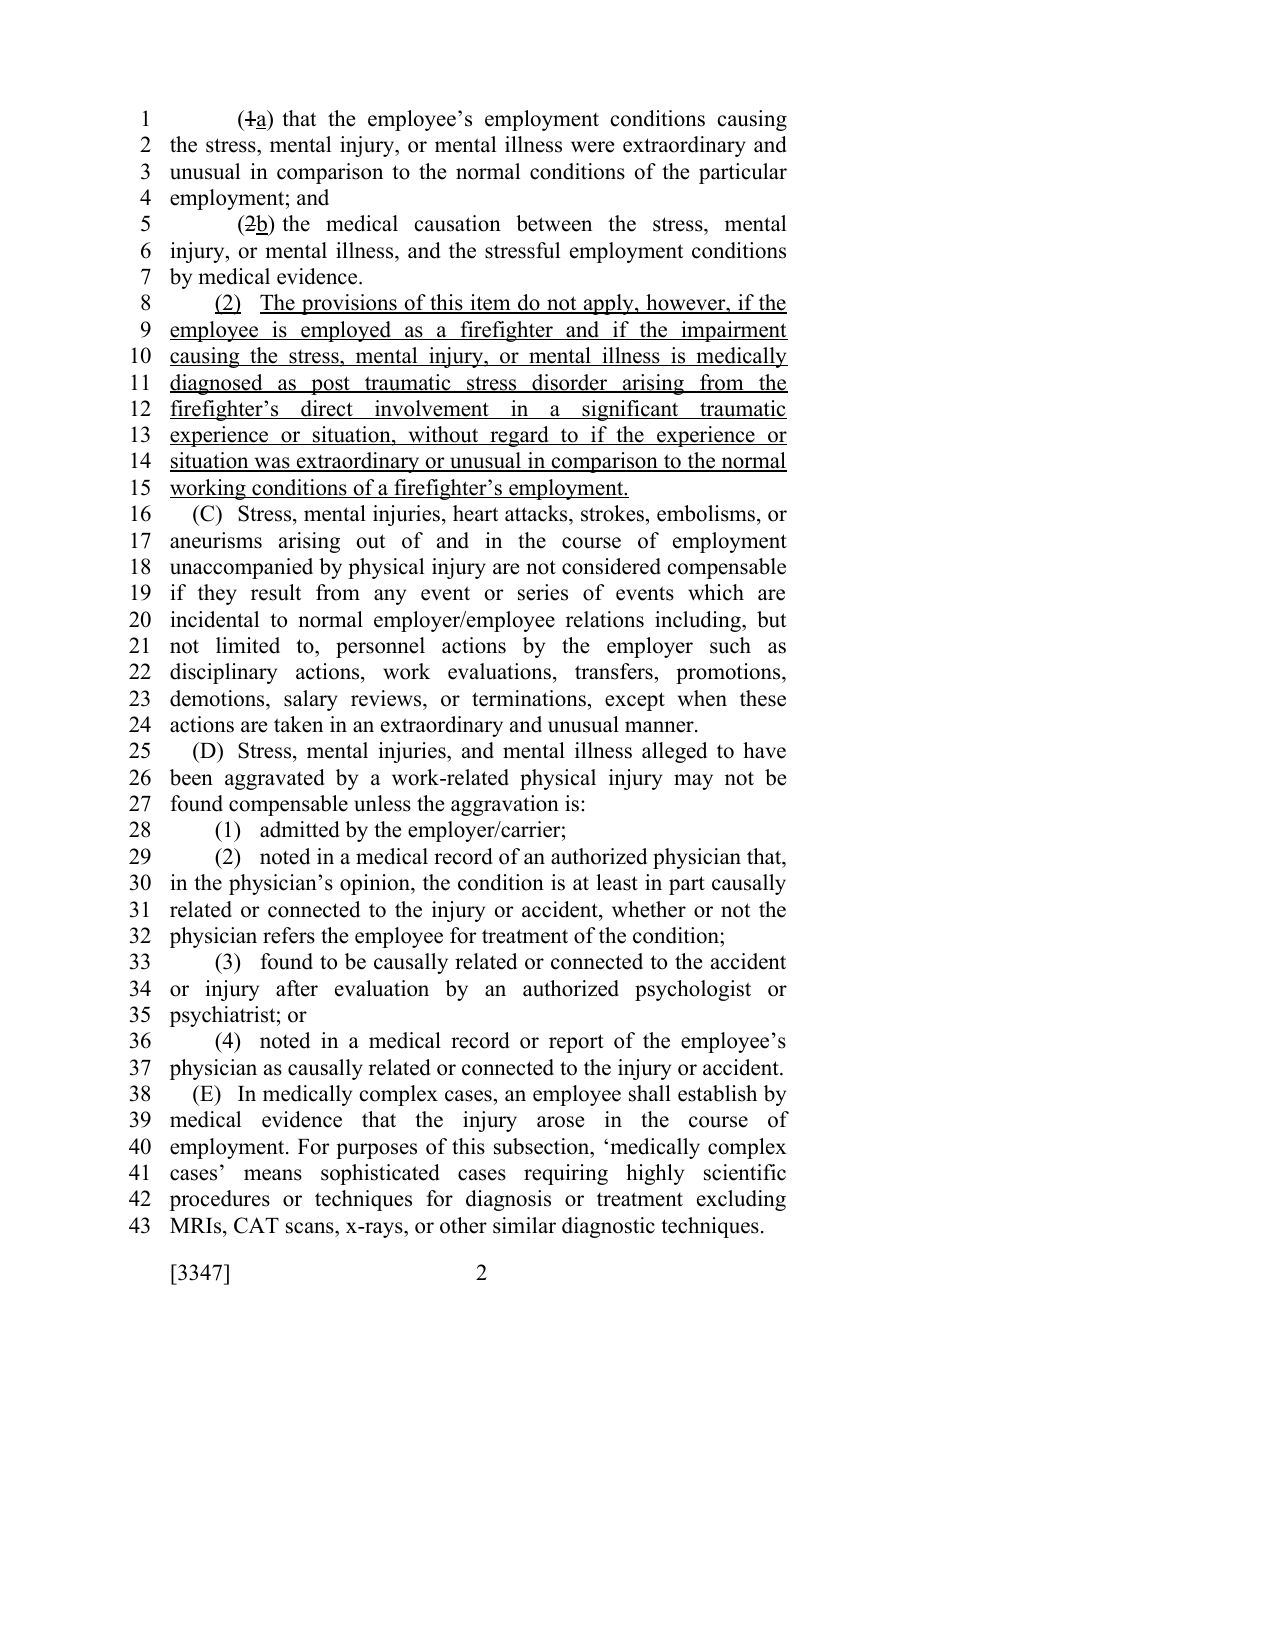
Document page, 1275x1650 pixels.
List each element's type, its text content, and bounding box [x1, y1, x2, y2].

text (D) Stress, mental injuries, and mental illness alleged to have been aggravated by a work-related physical injury may not be found compensable unless the aggravation is: [169, 737, 787, 817]
text (1a) that the employee’s employment conditions causing the stress, mental injury, or mental illness were extraordinary and unusual in comparison to the normal conditions of the particular employment; and [169, 105, 787, 210]
text (2) The provisions of this item do not apply, however, if the employee is employed as a firefighter and if the impairment causing the stress, mental injury, or mental illness is medically diagnosed as post traumatic stress disorder arising from the firefighter’s direct involvement in a significant traumatic experience or situation, without regard to if the experience or situation was extraordinary or unusual in comparison to the normal working conditions of a firefighter’s employment. [169, 289, 787, 339]
text (2b) the medical causation between the stress, mental injury, or mental illness, and the stressful employment conditions by medical evidence. [169, 210, 787, 289]
text (2) noted in a medical record of an authorized physician that, in the physician’s opinion, the condition is at least in part causally related or connected to the injury or accident, whether or not the physician refers the employee for treatment of the condition; [169, 843, 787, 948]
text (1) admitted by the employer/carrier; [169, 817, 787, 843]
text (E) In medically complex cases, an employee shall establish by medical evidence that the injury arose in the course of employment. For purposes of this subsection, ‘medically complex cases’ means sophisticated cases requiring highly scientific procedures or techniques for diagnosis or treatment excluding MRIs, CAT scans, x-rays, or other similar diagnostic techniques. [169, 1080, 787, 1238]
text (C) Stress, mental injuries, heart attacks, strokes, embolisms, or aneurisms arising out of and in the course of employment unaccompanied by physical injury are not considered compensable if they result from any event or series of events which are incidental to normal employer/employee relations including, but not limited to, personnel actions by the employer such as disciplinary actions, work evaluations, transfers, promotions, demotions, salary reviews, or terminations, except when these actions are taken in an extraordinary and unusual manner. [169, 500, 787, 737]
text (4) noted in a medical record or report of the employee’s physician as causally related or connected to the injury or accident. [169, 1027, 787, 1080]
text (3) found to be causally related or connected to the accident or injury after evaluation by an authorized psychologist or psychiatrist; or [169, 948, 787, 1027]
